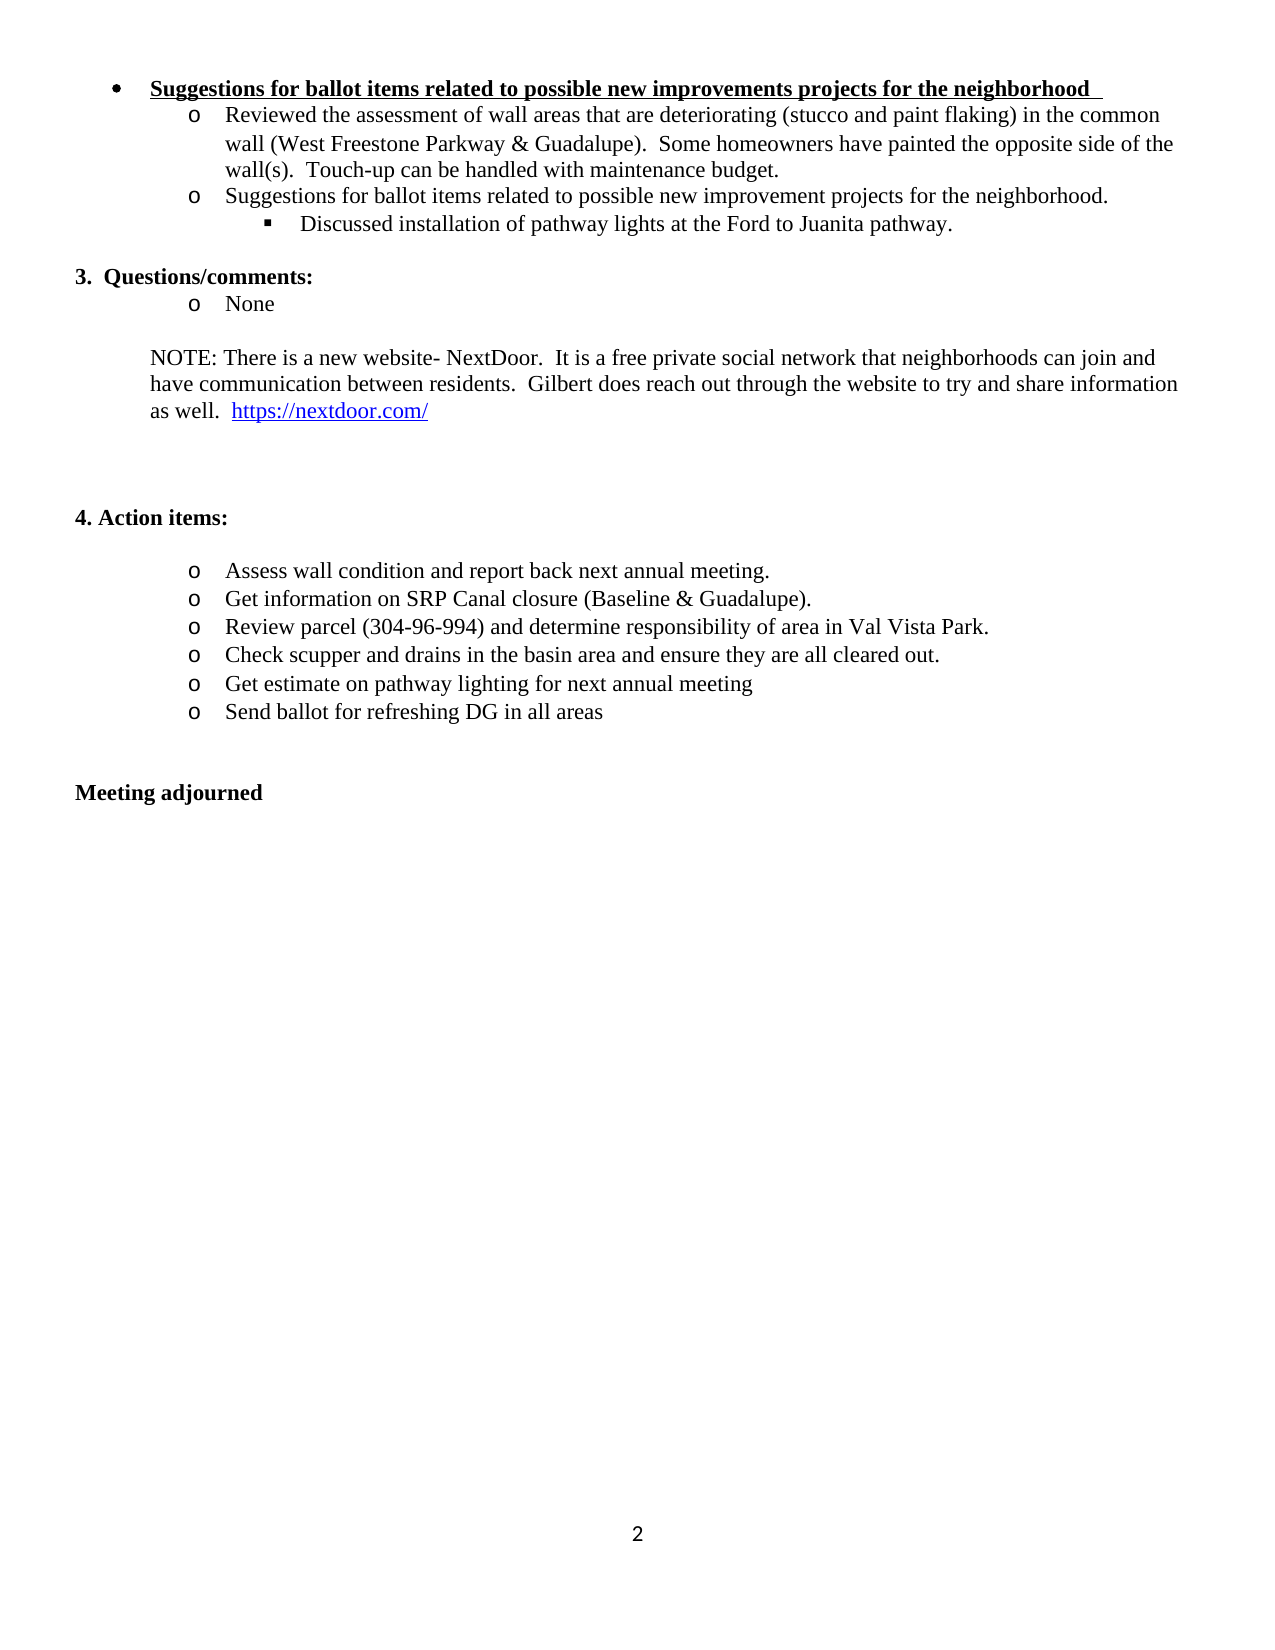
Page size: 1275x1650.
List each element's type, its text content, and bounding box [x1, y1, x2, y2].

text 3. Questions/comments: [75, 263, 1200, 289]
list Discussed installation of pathway lights at the Ford to Juanita pathway. [262, 211, 1200, 237]
list Get estimate on pathway lighting for next annual meeting [187, 669, 1200, 698]
text Meeting adjourned [75, 779, 1200, 805]
list Review parcel (304-96-994) and determine responsibility of area in Val Vista Park. [187, 613, 1200, 641]
list None [187, 289, 1200, 318]
list Check scupper and drains in the basin area and ensure they are all cleared out. [187, 641, 1200, 669]
text 4. Action items: [75, 504, 1200, 530]
list Assess wall condition and report back next annual meeting. [187, 557, 1200, 585]
list Send ballot for refreshing DG in all areas [187, 698, 1200, 726]
list Reviewed the assessment of wall areas that are deteriorating (stucco and paint flaking) in the common wall (West Freestone Parkway & Guadalupe). Some homeowners have painted the opposite side of the wall(s). Touch-up can be handled with maintenance budget. [187, 101, 1200, 182]
list Suggestions for ballot items related to possible new improvements projects for the neighborhood [112, 75, 1200, 101]
list Suggestions for ballot items related to possible new improvement projects for the neighborhood. [187, 182, 1200, 211]
list Get information on SRP Canal closure (Baseline & Guadalupe). [187, 585, 1200, 613]
text NOTE: There is a new website- NextDoor. It is a free private social network that neighborhoods can join and have communication between residents. Gilbert does reach out through the website to try and share information as well. https://nextdoor.com/ [150, 344, 1200, 423]
